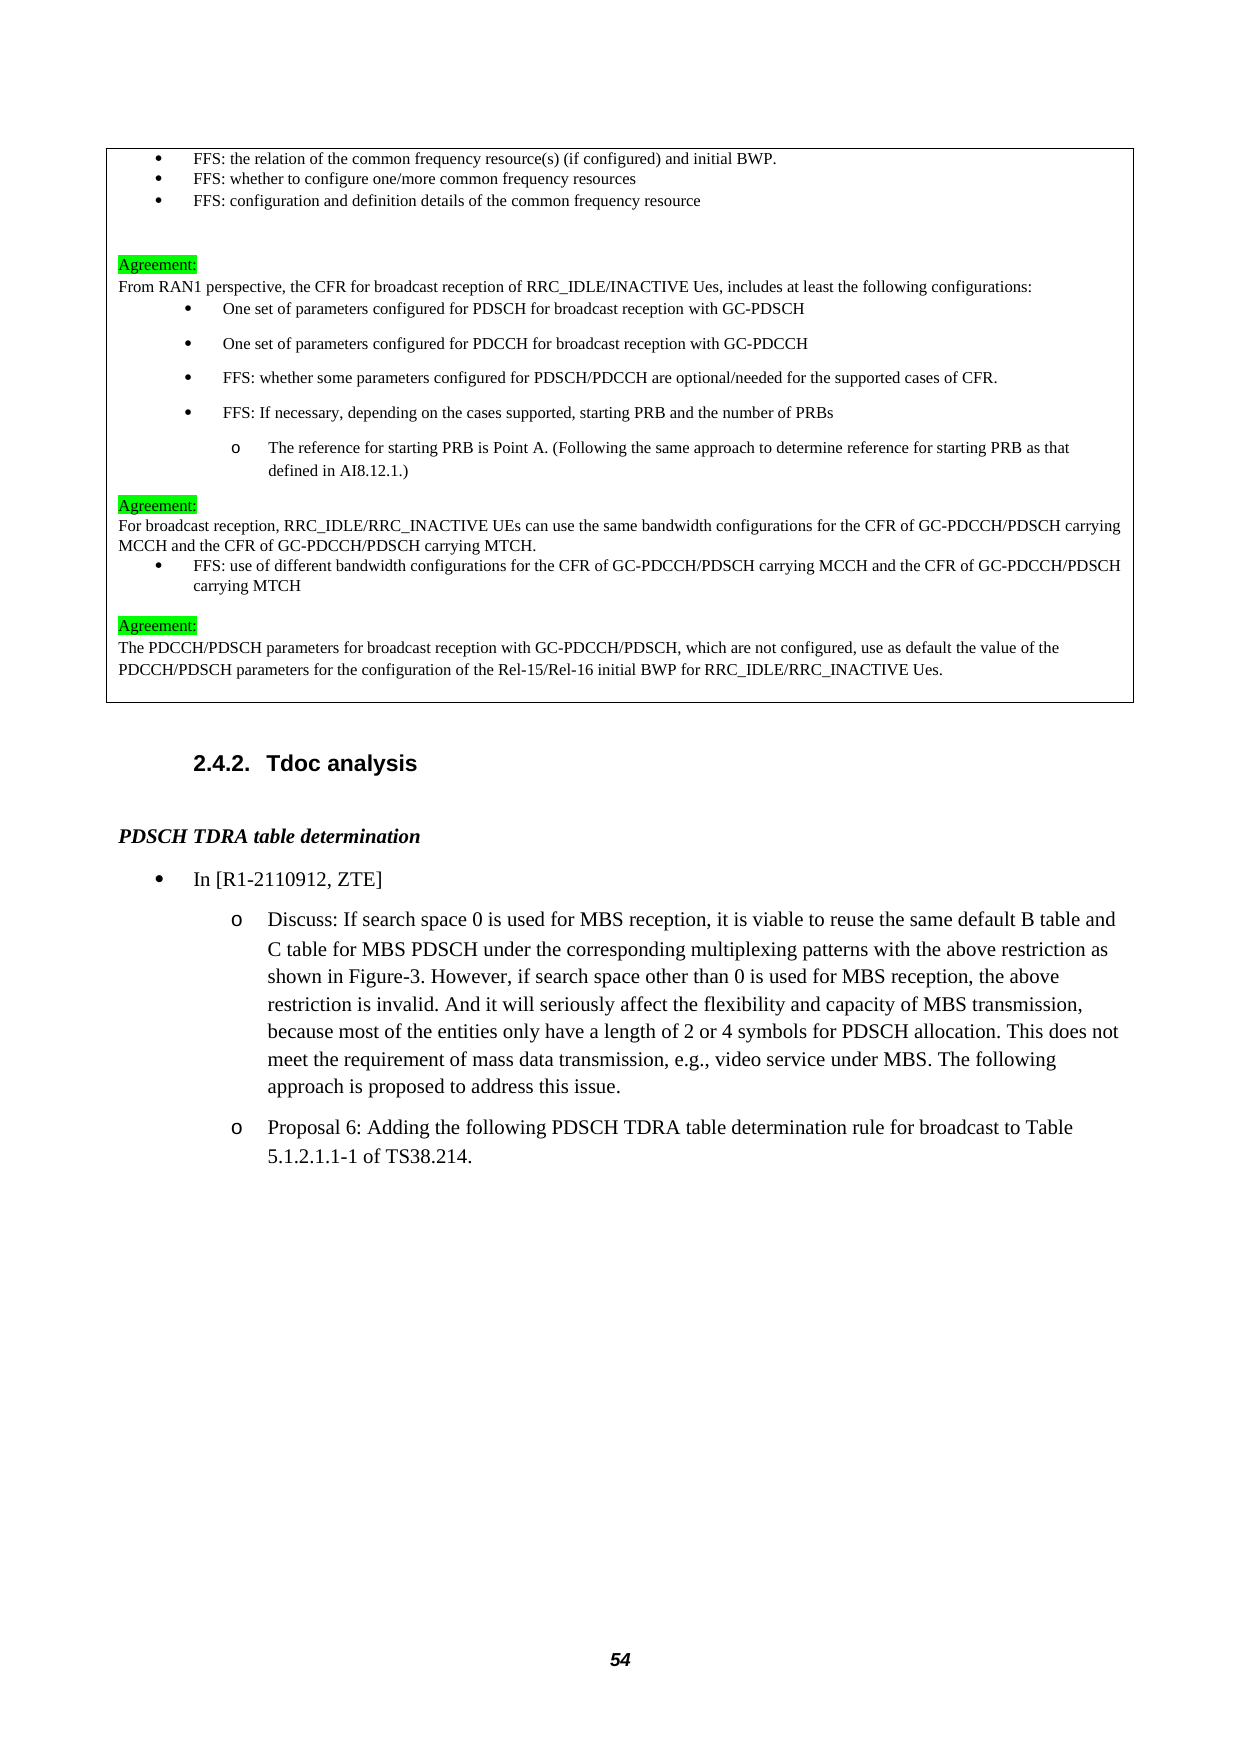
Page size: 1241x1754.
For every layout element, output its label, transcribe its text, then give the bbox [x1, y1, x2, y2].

list Discuss: If search space 0 is used for MBS reception, it is viable to reuse the same default B table and C table for MBS PDSCH under the corresponding multiplexing patterns with the above restriction as shown in Figure-3. However, if search space other than 0 is used for MBS reception, the above restriction is invalid. And it will seriously affect the flexibility and capacity of MBS transmission, because most of the entities only have a length of 2 or 4 symbols for PDSCH allocation. This does not meet the requirement of mass data transmission, e.g., video service under MBS. The following approach is proposed to address this issue. [230, 907, 1122, 1098]
list Proposal 6: Adding the following PDSCH TDRA table determination rule for broadcast to Table 5.1.2.1.1-1 of TS38.214. [230, 1114, 1122, 1168]
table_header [107, 149, 1133, 702]
text PDSCH TDRA table determination [118, 824, 1122, 848]
list In [R1-2110912, ZTE] [156, 867, 1122, 891]
subtitle Tdoc analysis [193, 749, 1122, 776]
